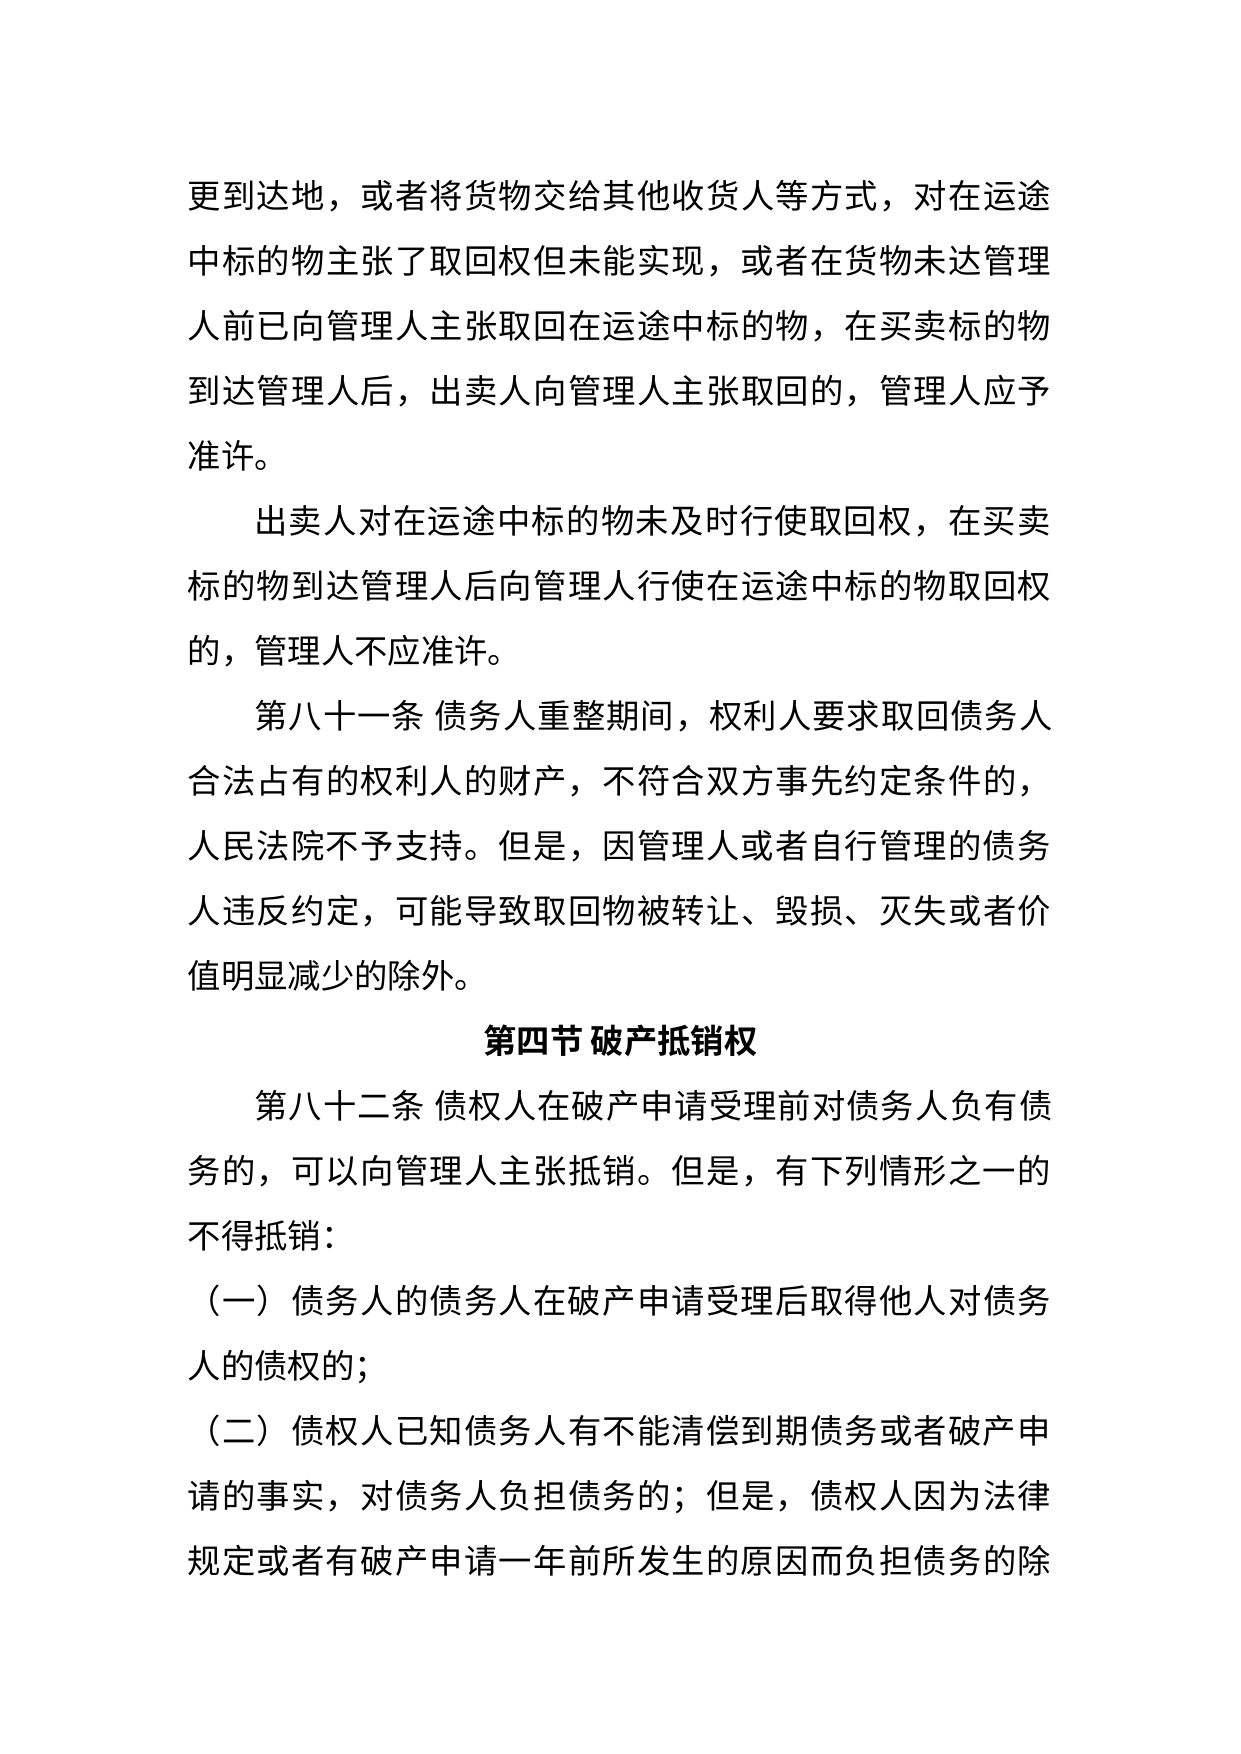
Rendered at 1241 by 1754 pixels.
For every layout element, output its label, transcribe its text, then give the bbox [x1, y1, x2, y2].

text 第四节 破产抵销权 [187, 1007, 1053, 1072]
text （一）债务人的债务人在破产申请受理后取得他人对债务人的债权的； [187, 1267, 1053, 1397]
text 出卖人对在运途中标的物未及时行使取回权，在买卖标的物到达管理人后向管理人行使在运途中标的物取回权的，管理人不应准许。 [187, 487, 1053, 682]
text 第八十二条 债权人在破产申请受理前对债务人负有债务的，可以向管理人主张抵销。但是，有下列情形之一的，不得抵销： [187, 1072, 1053, 1267]
text 第八十一条 债务人重整期间，权利人要求取回债务人合法占有的权利人的财产，不符合双方事先约定条件的，人民法院不予支持。但是，因管理人或者自行管理的债务人违反约定，可能导致取回物被转让、毁损、灭失或者价值明显减少的除外。 [187, 682, 1053, 1007]
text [187, 162, 1053, 487]
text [187, 1397, 1053, 1592]
